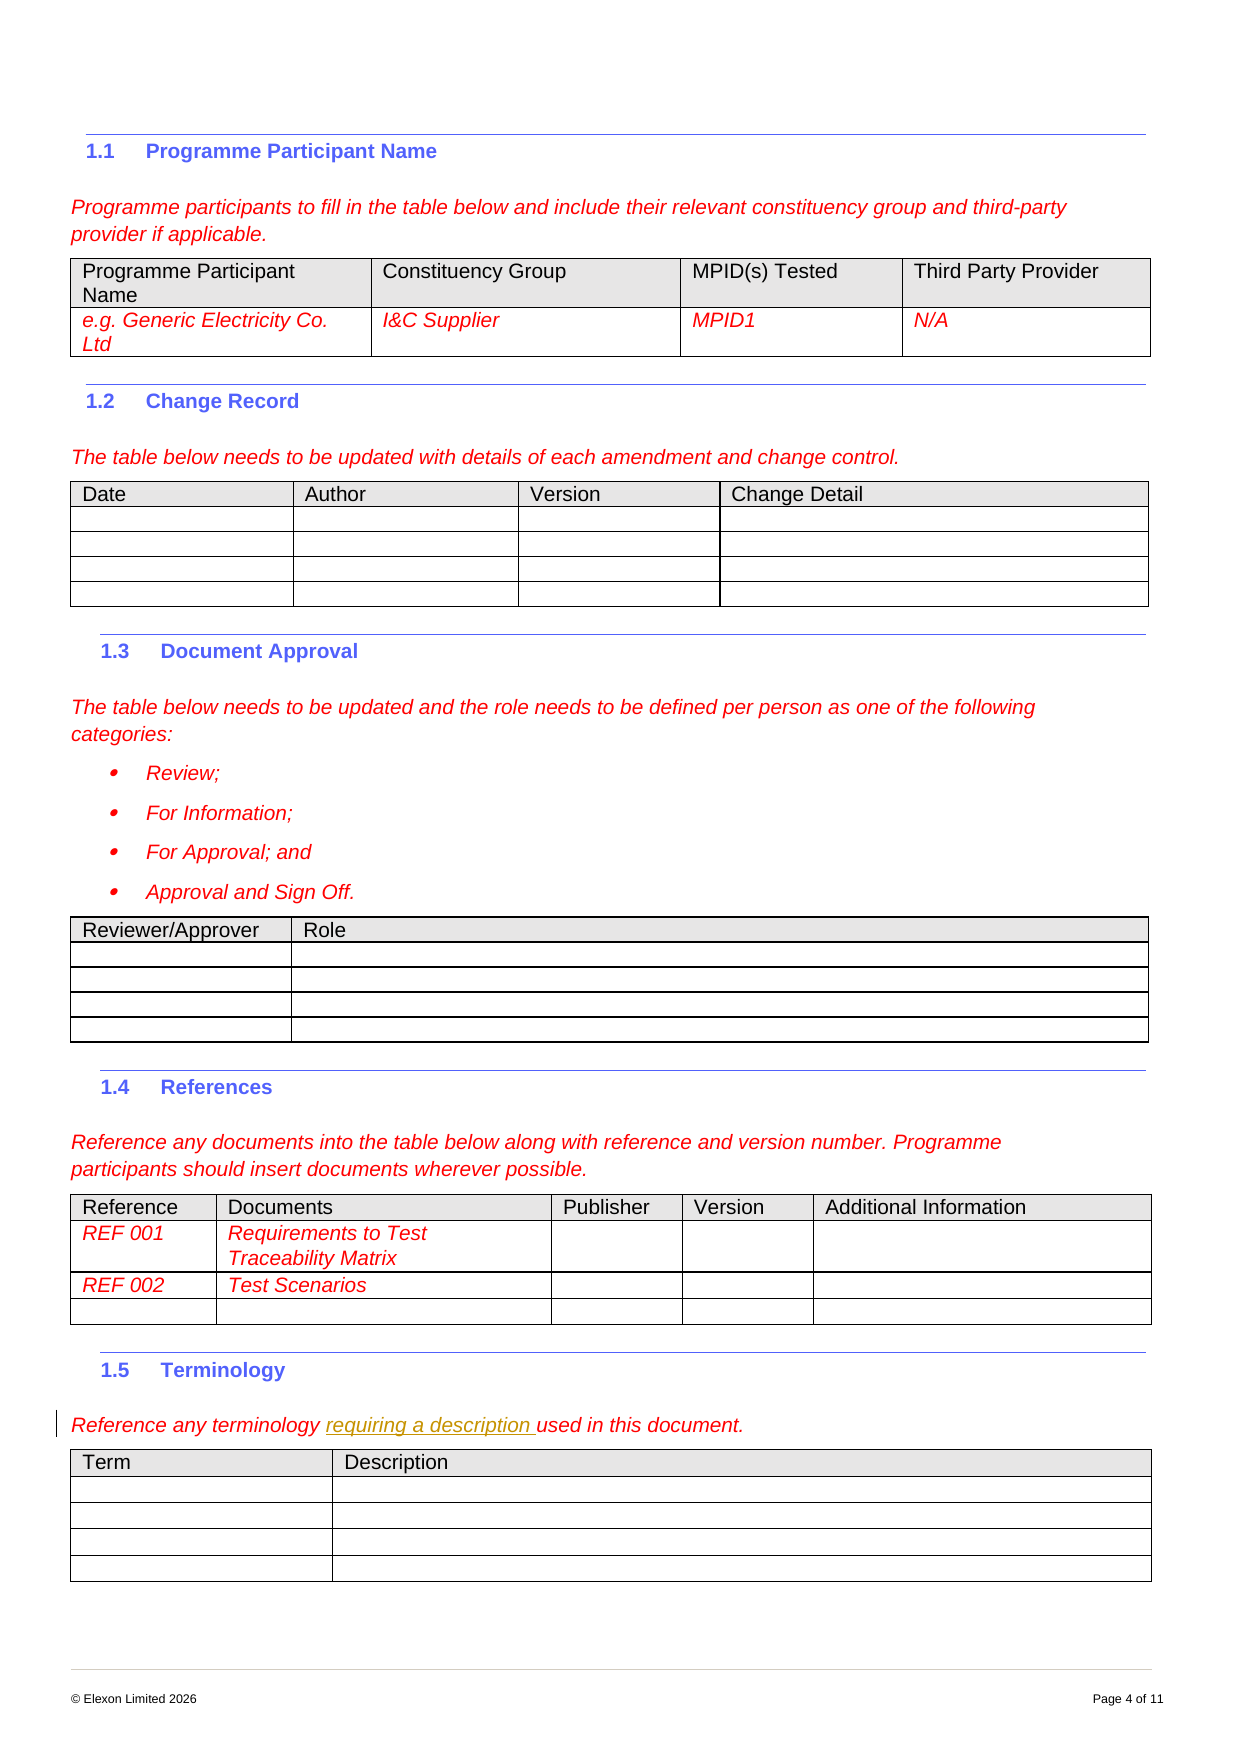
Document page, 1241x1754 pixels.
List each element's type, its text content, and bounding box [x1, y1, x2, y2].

table_cell [292, 1018, 1148, 1041]
table_cell [519, 507, 719, 531]
table_cell [71, 943, 291, 966]
table_header Programme Participant Name [71, 259, 371, 307]
list Review; [108, 758, 1110, 785]
subtitle Change Record [86, 385, 1146, 414]
list For Information; [108, 798, 1110, 825]
table_header Constituency Group [372, 259, 680, 307]
table_cell [333, 1556, 1151, 1581]
table_cell [552, 1221, 682, 1271]
table_header Reference [71, 1195, 216, 1220]
table_cell REF 001 [71, 1221, 216, 1271]
table_header Version [519, 482, 719, 506]
list For Approval; and [108, 837, 1110, 864]
table_cell [519, 582, 719, 606]
table_cell [721, 557, 1148, 581]
table_header Third Party Provider [903, 259, 1150, 307]
table_cell [721, 507, 1148, 531]
text Reference any documents into the table below along with reference and version number. Programme participants should insert documents wherever possible. [71, 1127, 1110, 1181]
table_cell N/A [903, 308, 1150, 356]
text Reference any terminology used in this document. [71, 1409, 1110, 1437]
table_cell [333, 1477, 1151, 1502]
table_cell [294, 582, 518, 606]
table_cell e.g. Generic Electricity Co. Ltd [71, 308, 371, 356]
table_header Additional Information [814, 1195, 1151, 1220]
table_header Version [683, 1195, 813, 1220]
table_header Term [71, 1450, 332, 1476]
table_cell [71, 1503, 332, 1528]
table_cell [71, 993, 291, 1016]
table_cell [71, 1299, 216, 1324]
table_cell [552, 1273, 682, 1298]
table_cell [71, 557, 293, 581]
table_header Documents [217, 1195, 551, 1220]
table_cell [333, 1503, 1151, 1528]
table_cell [294, 557, 518, 581]
text The table below needs to be updated with details of each amendment and change control. [71, 441, 1110, 468]
table_cell [71, 1529, 332, 1554]
table_cell [292, 943, 1148, 966]
table_cell [519, 532, 719, 556]
table_cell [71, 968, 291, 991]
table_cell [71, 1556, 332, 1581]
table_cell [683, 1299, 813, 1324]
table_cell Test Scenarios [217, 1273, 551, 1298]
text Programme participants to fill in the table below and include their relevant constituency group and third-party provider if applicable. [71, 191, 1110, 246]
table_cell [71, 582, 293, 606]
table_cell [292, 993, 1148, 1016]
text The table below needs to be updated and the role needs to be defined per person as one of the following categories: [71, 691, 1110, 746]
table_cell [333, 1529, 1151, 1554]
subtitle References [100, 1071, 1146, 1100]
table_cell [683, 1221, 813, 1271]
subtitle Terminology [100, 1353, 1146, 1382]
table_cell REF 002 [71, 1273, 216, 1298]
table_header Role [292, 918, 1148, 941]
subtitle Programme Participant Name [86, 135, 1146, 164]
table_cell [71, 1477, 332, 1502]
table_cell [71, 1018, 291, 1041]
table_header Date [71, 482, 293, 506]
table_cell [814, 1299, 1151, 1324]
table_cell [519, 557, 719, 581]
table_header Description [333, 1450, 1151, 1476]
table_header MPID(s) Tested [681, 259, 902, 307]
table_cell [721, 532, 1148, 556]
table_header Reviewer/Approver [71, 918, 291, 941]
table_cell [814, 1273, 1151, 1298]
table_cell I&C Supplier [372, 308, 680, 356]
table_cell [217, 1299, 551, 1324]
table_cell [721, 582, 1148, 606]
table_header Author [294, 482, 518, 506]
list Approval and Sign Off. [108, 877, 1110, 904]
table_cell [71, 507, 293, 531]
table_header Change Detail [721, 482, 1148, 506]
table_cell [683, 1273, 813, 1298]
table_cell [294, 507, 518, 531]
table_cell Requirements to Test Traceability Matrix [217, 1221, 551, 1271]
table_cell [292, 968, 1148, 991]
table_cell [552, 1299, 682, 1324]
table_header Publisher [552, 1195, 682, 1220]
table_cell [294, 532, 518, 556]
table_cell MPID1 [681, 308, 902, 356]
table_cell [71, 532, 293, 556]
table_cell [814, 1221, 1151, 1271]
subtitle Document Approval [100, 635, 1146, 664]
